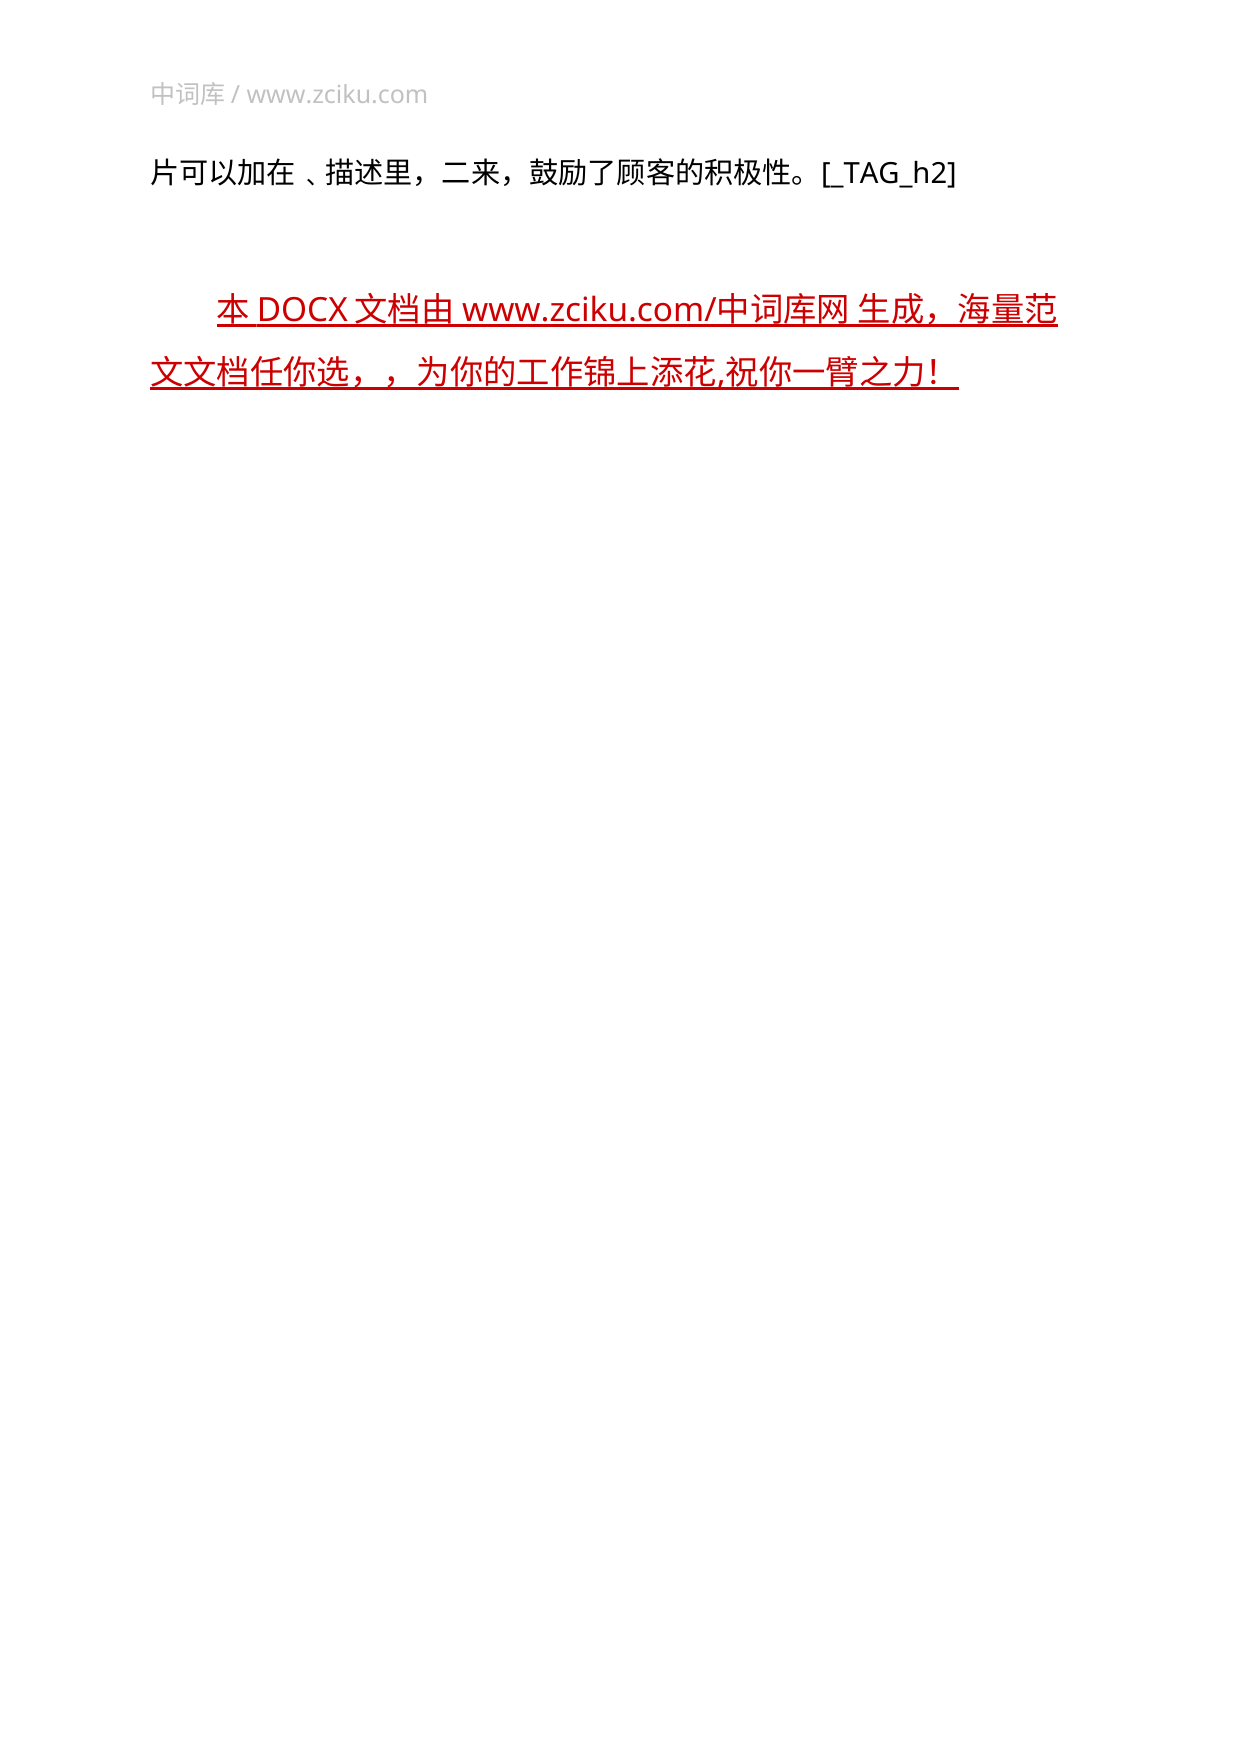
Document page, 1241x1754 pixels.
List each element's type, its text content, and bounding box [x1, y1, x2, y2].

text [150, 150, 1090, 192]
text 本DOCX文档由 www.zciku.com/中词库网 生成，海量范文文档任你选，，为你的工作锦上添花,祝你一臂之力！ [150, 283, 1090, 394]
